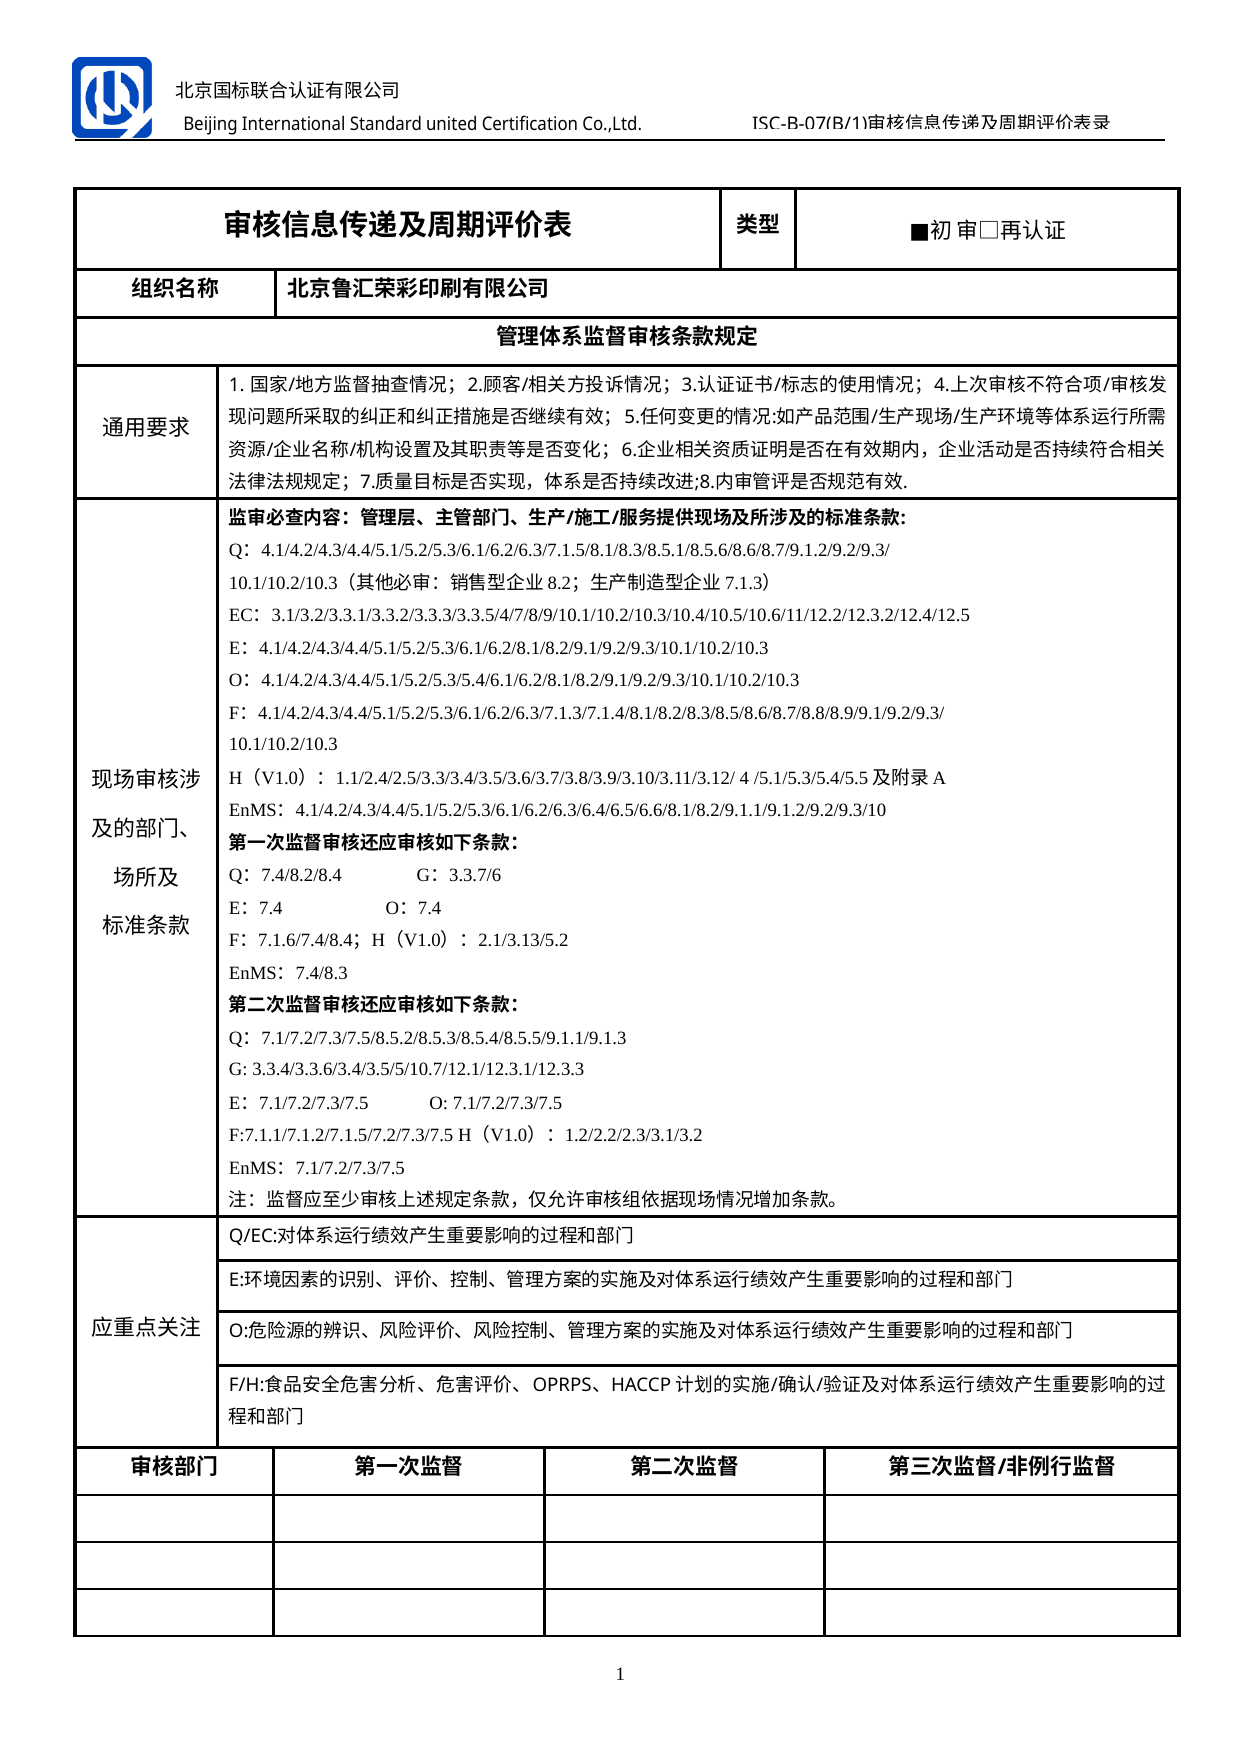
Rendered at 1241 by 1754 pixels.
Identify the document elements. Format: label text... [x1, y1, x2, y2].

table_header 类型 [722, 190, 794, 267]
table_cell 通用要求 [77, 367, 216, 497]
table_cell 第一次监督 [275, 1449, 543, 1494]
table_cell [275, 1496, 543, 1541]
table_cell [826, 1496, 1177, 1541]
table_cell 管理体系监督审核条款规定 [77, 319, 1177, 364]
table_cell 监审必查内容：管理层、主管部门、生产/施工/服务提供现场及所涉及的标准条款: Q：4.1/4.2/4.3/4.4/5.1/5.2/5.3/6.1/6.2/6.3/7.1.5/8.1/8.3/8.5.1/8.5.6/8.6/8.7/9.1.2/9.2/9.3/ 10.1/10.2/10.3（其他必审：销售型企业8.2；生产制造型企业7.1.3） EC：3.1/3.2/3.3.1/3.3.2/3.3.3/3.3.5/4/7/8/9/10.1/10.2/10.3/10.4/10.5/10.6/11/12.2/12.3.2/12.4/12.5 E：4.1/4.2/4.3/4.4/5.1/5.2/5.3/6.1/6.2/8.1/8.2/9.1/9.2/9.3/10.1/10.2/10.3 O：4.1/4.2/4.3/4.4/5.1/5.2/5.3/5.4/6.1/6.2/8.1/8.2/9.1/9.2/9.3/10.1/10.2/10.3 F：4.1/4.2/4.3/4.4/5.1/5.2/5.3/6.1/6.2/6.3/7.1.3/7.1.4/8.1/8.2/8.3/8.5/8.6/8.7/8.8/8.9/9.1/9.2/9.3/ 10.1/10.2/10.3 H（V1.0）：1.1/2.4/2.5/3.3/3.4/3.5/3.6/3.7/3.8/3.9/3.10/3.11/3.12/ 4 /5.1/5.3/5.4/5.5及附录A EnMS：4.1/4.2/4.3/4.4/5.1/5.2/5.3/6.1/6.2/6.3/6.4/6.5/6.6/8.1/8.2/9.1.1/9.1.2/9.2/9.3/10 第一次监督审核还应审核如下条款： Q：7.4/8.2/8.4 G：3.3.7/6 E：7.4 O：7.4 F：7.1.6/7.4/8.4；H（V1.0）：2.1/3.13/5.2 EnMS：7.4/8.3 第二次监督审核还应审核如下条款： Q：7.1/7.2/7.3/7.5/8.5.2/8.5.3/8.5.4/8.5.5/9.1.1/9.1.3 G: 3.3.4/3.3.6/3.4/3.5/5/10.7/12.1/12.3.1/12.3.3 E：7.1/7.2/7.3/7.5 O: 7.1/7.2/7.3/7.5 F:7.1.1/7.1.2/7.1.5/7.2/7.3/7.5 H（V1.0）：1.2/2.2/2.3/3.1/3.2 EnMS：7.1/7.2/7.3/7.5 注：监督应至少审核上述规定条款，仅允许审核组依据现场情况增加条款。 [219, 500, 1177, 1215]
table_cell E:环境因素的识别、评价、控制、管理方案的实施及对体系运行绩效产生重要影响的过程和部门 [219, 1262, 1177, 1310]
picture [72, 57, 152, 138]
table_cell [77, 1590, 272, 1635]
table_cell [77, 1543, 272, 1588]
table_cell 第二次监督 [546, 1449, 823, 1494]
table_cell [77, 1496, 272, 1541]
table_cell 组织名称 [77, 271, 274, 316]
table_cell [275, 1590, 543, 1635]
table_cell F/H:食品安全危害分析、危害评价、OPRPS、HACCP计划的实施/确认/验证及对体系运行绩效产生重要影响的过程和部门 [219, 1367, 1177, 1446]
table_cell [546, 1543, 823, 1588]
table_cell 应重点关注 [77, 1218, 216, 1446]
table_cell 1. 国家/地方监督抽查情况；2.顾客/相关方投诉情况；3.认证证书/标志的使用情况；4.上次审核不符合项/审核发现问题所采取的纠正和纠正措施是否继续有效；5.任何变更的情况:如产品范围/生产现场/生产环境等体系运行所需资源/企业名称/机构设置及其职责等是否变化；6.企业相关资质证明是否在有效期内，企业活动是否持续符合相关法律法规规定；7.质量目标是否实现，体系是否持续改进;8.内审管评是否规范有效. [219, 367, 1177, 497]
table_header ■初 审□再认证 [797, 190, 1177, 267]
table_cell [826, 1590, 1177, 1635]
table_cell 审核部门 [77, 1449, 272, 1494]
table_cell [546, 1590, 823, 1635]
table_cell [826, 1543, 1177, 1588]
table_cell 第三次监督/非例行监督 [826, 1449, 1177, 1494]
table_cell 北京鲁汇荣彩印刷有限公司 [277, 271, 1177, 316]
table_cell O:危险源的辨识、风险评价、风险控制、管理方案的实施及对体系运行绩效产生重要影响的过程和部门 [219, 1313, 1177, 1364]
table_cell [546, 1496, 823, 1541]
table_cell Q/EC:对体系运行绩效产生重要影响的过程和部门 [219, 1218, 1177, 1259]
table_header 审核信息传递及周期评价表 [77, 190, 719, 267]
table_cell 现场审核涉及的部门、场所及 标准条款 [77, 500, 216, 1215]
table_cell [275, 1543, 543, 1588]
